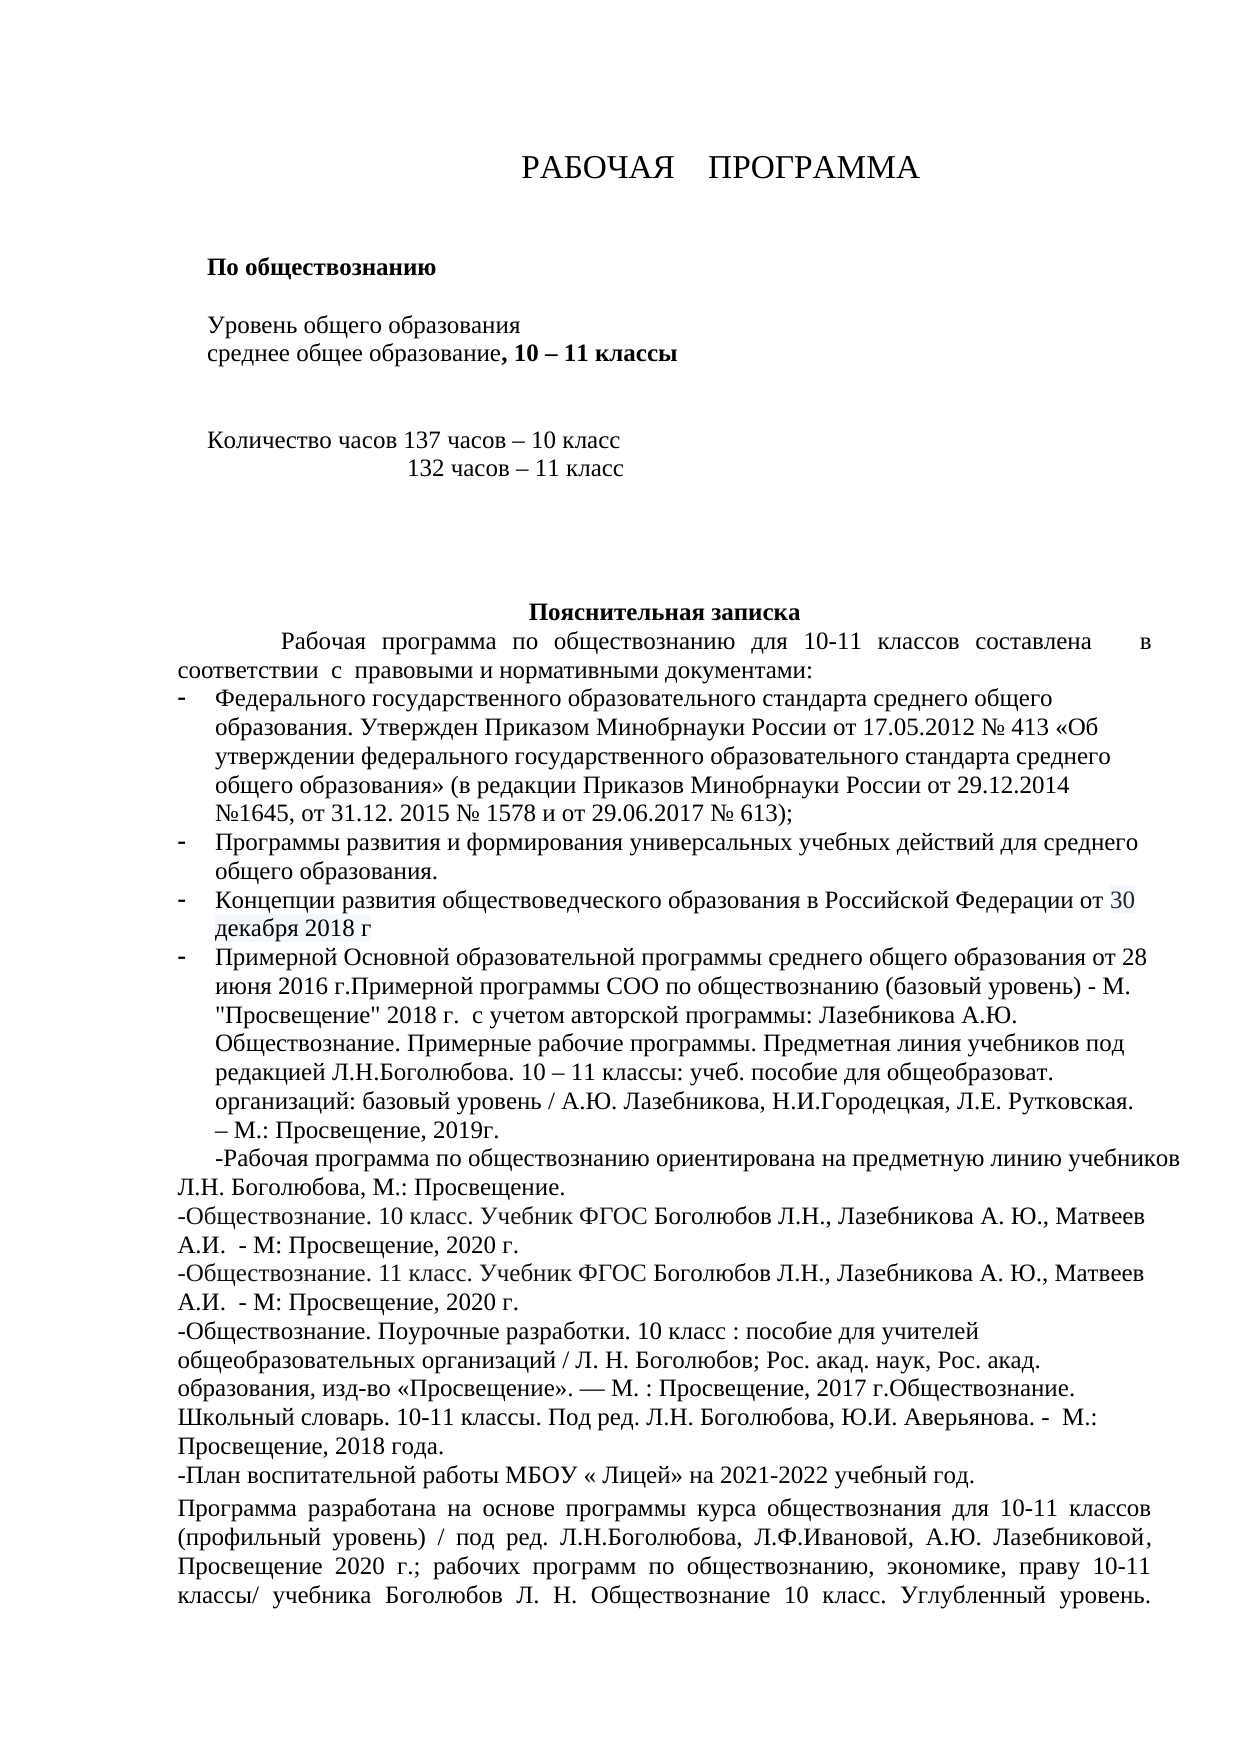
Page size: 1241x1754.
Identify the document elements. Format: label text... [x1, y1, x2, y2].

list Федерального государственного образовательного стандарта среднего общего образования. Утвержден Приказом Минобрнауки России от 17.05.2012 № 413 «Об утверждении федерального государственного образовательного стандарта среднего общего образования» (в редакции Приказов Минобрнауки России от 29.12.2014 №1645, от 31.12. 2015 № 1578 и от 29.06.2017 № 613); [177, 683, 1152, 827]
text -План воспитательной работы МБОУ « Лицей» на 2021-2022 учебный год. [177, 1460, 1152, 1488]
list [177, 1493, 1152, 1608]
list Примерной Основной образовательной программы среднего общего образования от 28 июня 2016 г.Примерной программы СОО по обществознанию (базовый уровень) - М. "Просвещение" 2018 г. с учетом авторской программы: Лазебникова А.Ю. Обществознание. Примерные рабочие программы. Предметная линия учебников под редакцией Л.Н.Боголюбова. 10 – 11 классы: учеб. пособие для общеобразоват. организаций: базовый уровень / А.Ю. Лазебникова, Н.И.Городецкая, Л.Е. Рутковская. – М.: Просвещение, 2019г. [177, 942, 1152, 1143]
text Пояснительная записка [177, 597, 1152, 626]
list Программы развития и формирования универсальных учебных действий для среднего общего образования. [177, 827, 1152, 885]
text Уровень общего образования [177, 310, 1152, 338]
text -Обществознание. 10 класс. Учебник ФГОС Боголюбов Л.Н., Лазебникова А. Ю., Матвеев А.И. - М: Просвещение, 2020 г. [177, 1201, 1152, 1258]
text -Обществознание. Поурочные разработки. 10 класс : пособие для учителей общеобразовательных организаций / Л. Н. Боголюбов; Рос. акад. наук, Рос. акад. образования, изд-во «Просвещение». — М. : Просвещение, 2017 г.Обществознание. Школьный словарь. 10-11 классы. Под ред. Л.Н. Боголюбова, Ю.И. Аверьянова. - М.: Просвещение, 2018 года. [177, 1316, 1152, 1460]
text По обществознанию [177, 252, 1152, 281]
text РАБОЧАЯ ПРОГРАММА [289, 147, 1152, 185]
text -Обществознание. 11 класс. Учебник ФГОС Боголюбов Л.Н., Лазебникова А. Ю., Матвеев А.И. - М: Просвещение, 2020 г. [177, 1258, 1152, 1316]
list Концепции развития обществоведческого образования в Российской Федерации от 30 декабря 2018 г [177, 885, 1152, 942]
text Рабочая программа по обществознанию для 10-11 классов составлена в соответствии с правовыми и нормативными документами: [177, 626, 1152, 683]
text Количество часов 137 часов – 10 класс [177, 425, 1152, 453]
text -Рабочая программа по обществознанию ориентирована на предметную линию учебников Л.Н. Боголюбова, М.: Просвещение. [177, 1143, 1182, 1201]
text 132 часов – 11 класс [177, 453, 1152, 482]
text среднее общее образование, 10 – 11 классы [177, 338, 1152, 367]
